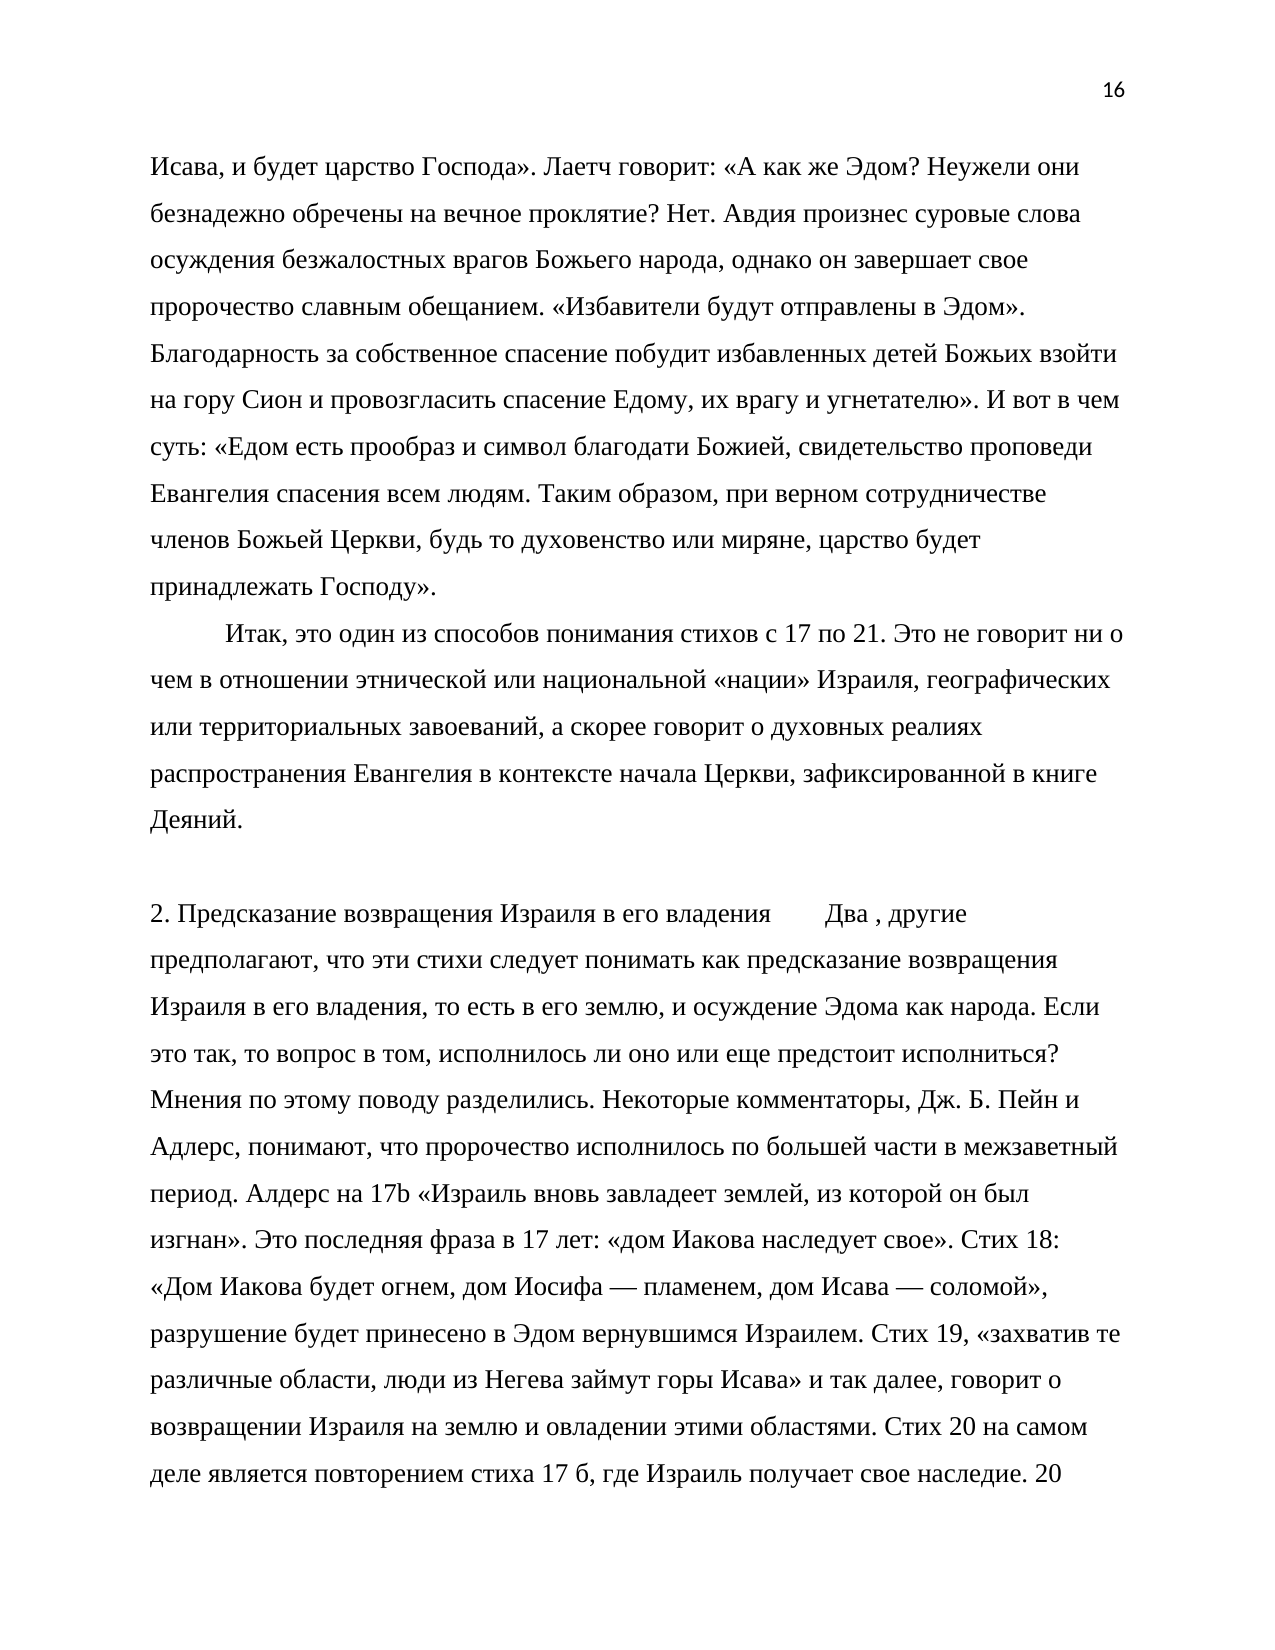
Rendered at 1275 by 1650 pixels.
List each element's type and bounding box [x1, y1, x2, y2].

text [150, 150, 1125, 1488]
